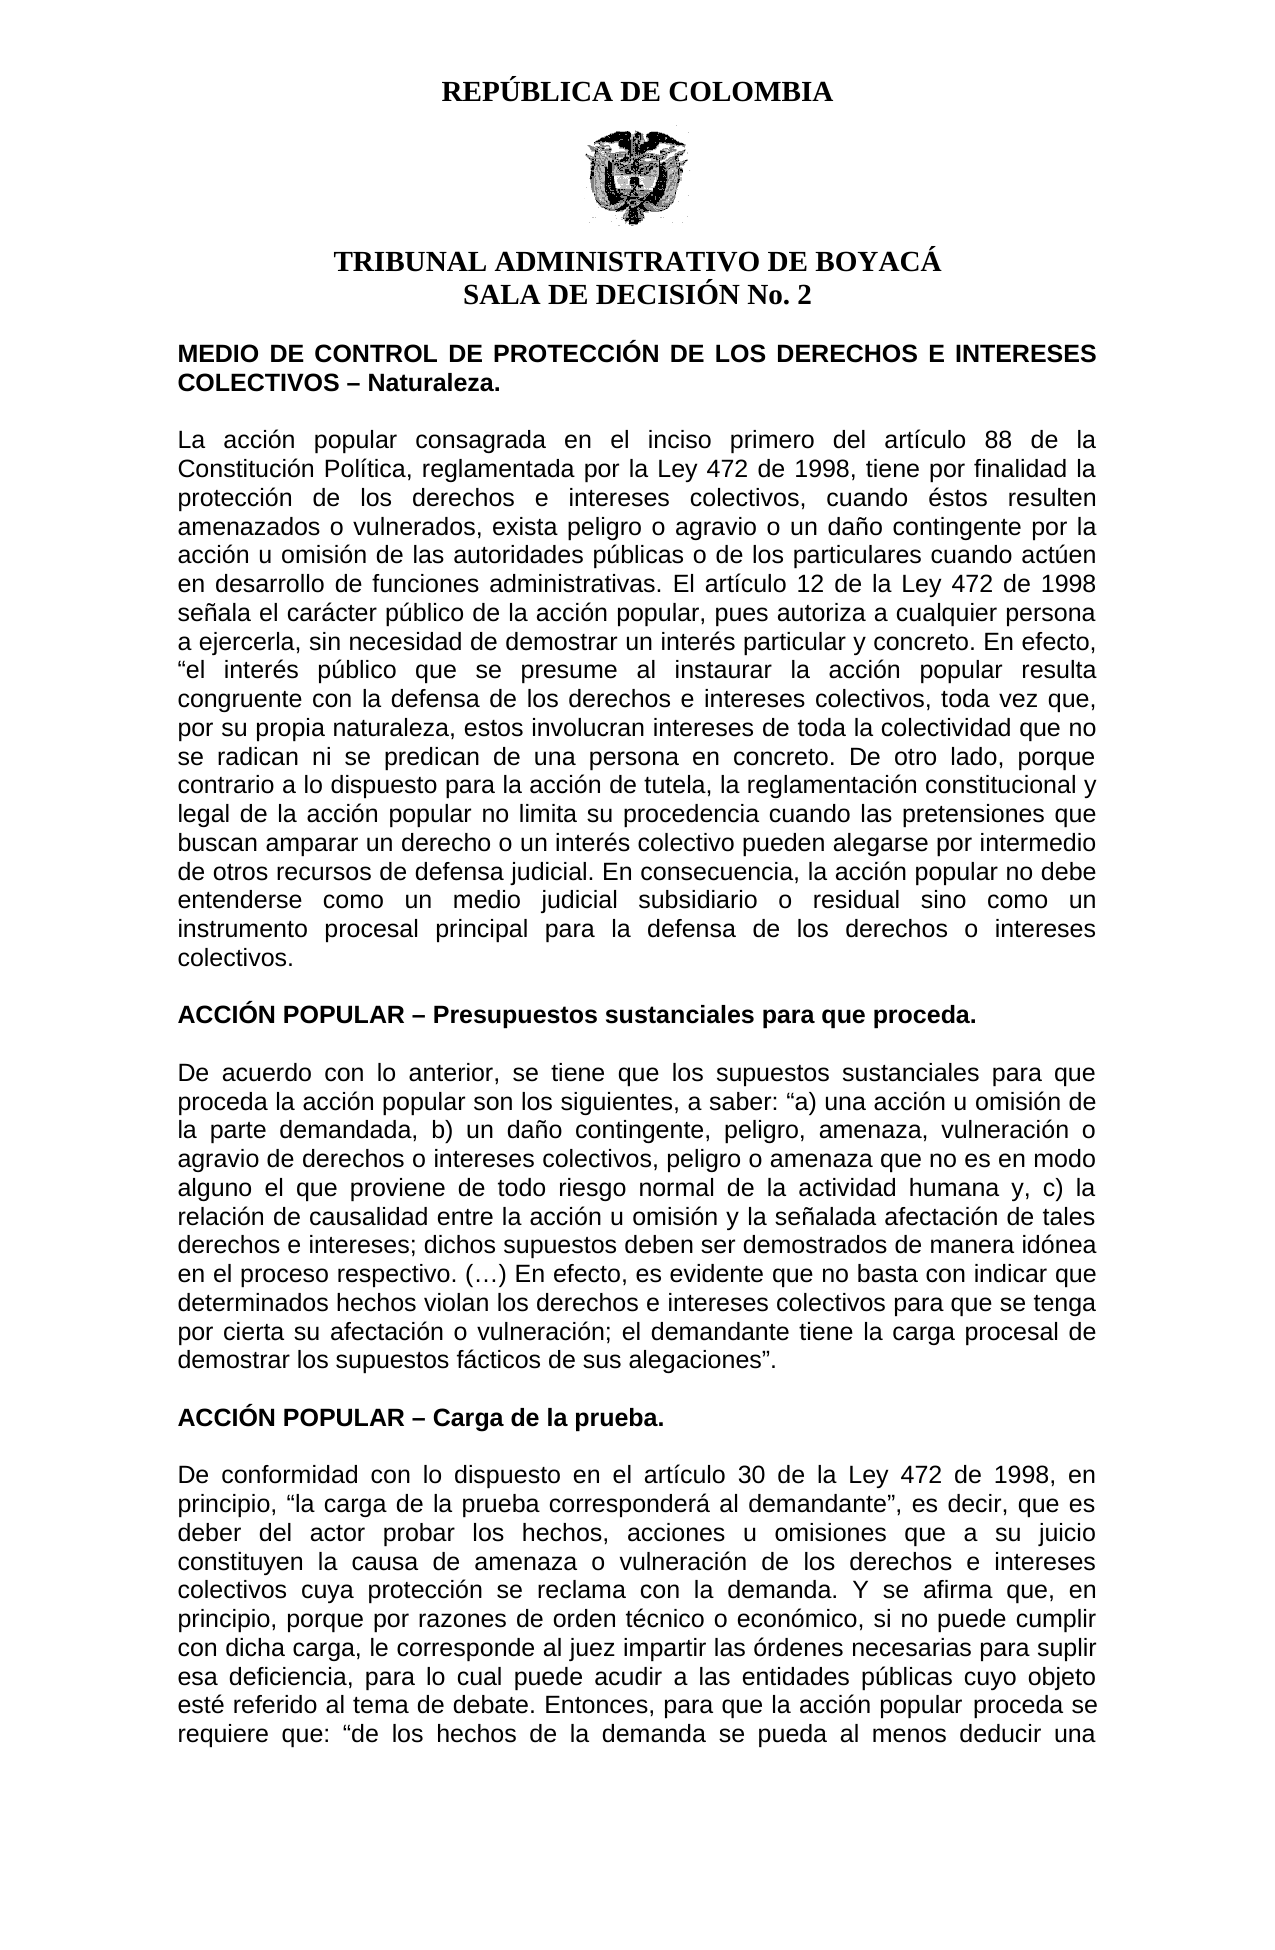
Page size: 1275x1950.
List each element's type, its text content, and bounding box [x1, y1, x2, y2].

text ACCIÓN POPULAR – Carga de la prueba. [177, 1403, 1098, 1432]
text La acción popular consagrada en el inciso primero del artículo 88 de la Constitución Política, reglamentada por la Ley 472 de 1998, tiene por finalidad la protección de los derechos e intereses colectivos, cuando éstos resulten amenazados o vulnerados, exista peligro o agravio o un daño contingente por la acción u omisión de las autoridades públicas o de los particulares cuando actúen en desarrollo de funciones administrativas. El artículo 12 de la Ley 472 de 1998 señala el carácter público de la acción popular, pues autoriza a cualquier persona a ejercerla, sin necesidad de demostrar un interés particular y concreto. En efecto, “el interés público que se presume al instaurar la acción popular resulta congruente con la defensa de los derechos e intereses colectivos, toda vez que, por su propia naturaleza, estos involucran intereses de toda la colectividad que no se radican ni se predican de una persona en concreto. De otro lado, porque contrario a lo dispuesto para la acción de tutela, la reglamentación constitucional y legal de la acción popular no limita su procedencia cuando las pretensiones que buscan amparar un derecho o un interés colectivo pueden alegarse por intermedio de otros recursos de defensa judicial. En consecuencia, la acción popular no debe entenderse como un medio judicial subsidiario o residual sino como un instrumento procesal principal para la defensa de los derechos o intereses colectivos. [177, 425, 1098, 972]
picture [584, 124, 691, 228]
text De acuerdo con lo anterior, se tiene que los supuestos sustanciales para que proceda la acción popular son los siguientes, a saber: “a) una acción u omisión de la parte demandada, b) un daño contingente, peligro, amenaza, vulneración o agravio de derechos o intereses colectivos, peligro o amenaza que no es en modo alguno el que proviene de todo riesgo normal de la actividad humana y, c) la relación de causalidad entre la acción u omisión y la señalada afectación de tales derechos e intereses; dichos supuestos deben ser demostrados de manera idónea en el proceso respectivo. (…) En efecto, es evidente que no basta con indicar que determinados hechos violan los derechos e intereses colectivos para que se tenga por cierta su afectación o vulneración; el demandante tiene la carga procesal de demostrar los supuestos fácticos de sus alegaciones”. [177, 1058, 1098, 1374]
text ACCIÓN POPULAR – Presupuestos sustanciales para que proceda. [177, 1000, 1098, 1029]
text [177, 1460, 1098, 1748]
text MEDIO DE CONTROL DE PROTECCIÓN DE LOS DERECHOS E INTERESES COLECTIVOS – Naturaleza. [177, 339, 1098, 397]
